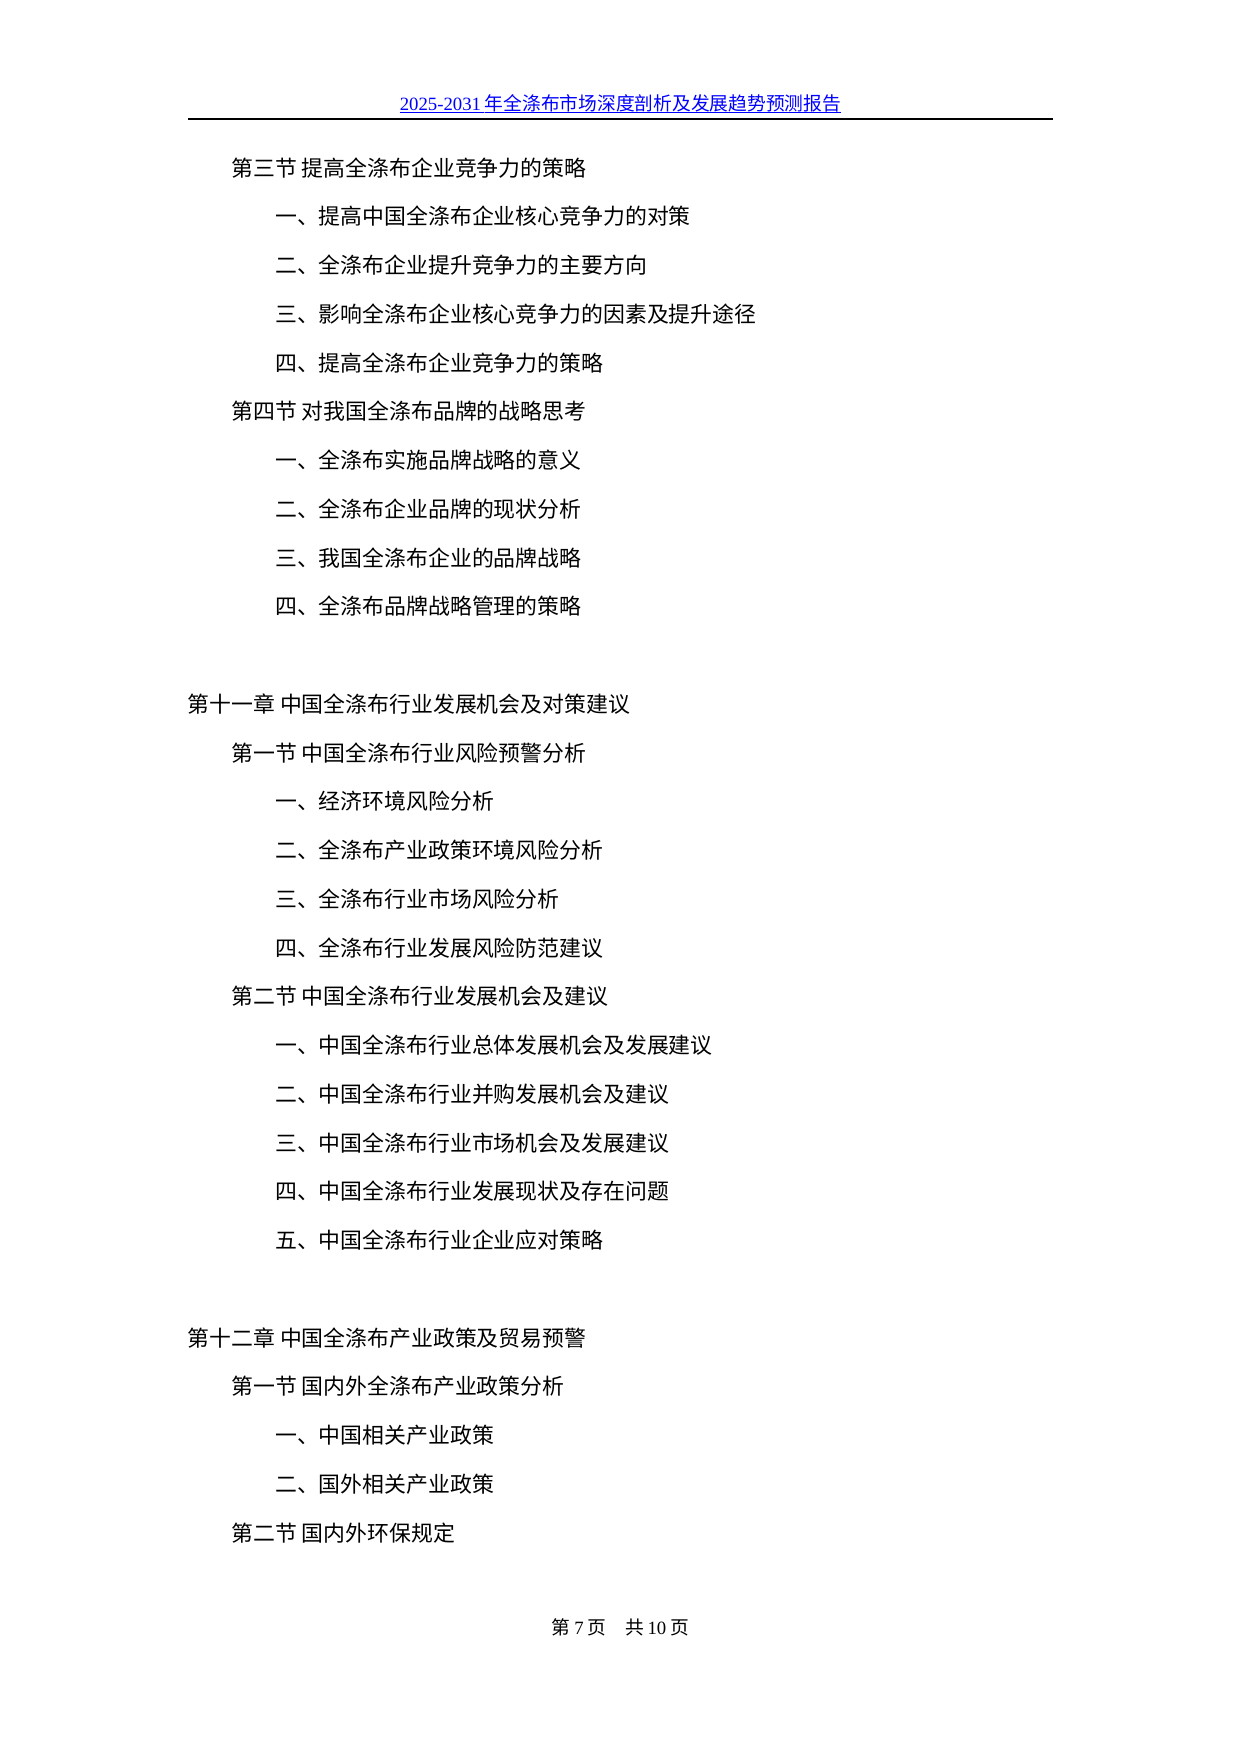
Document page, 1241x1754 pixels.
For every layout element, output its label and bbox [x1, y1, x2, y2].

text [187, 150, 1053, 1548]
